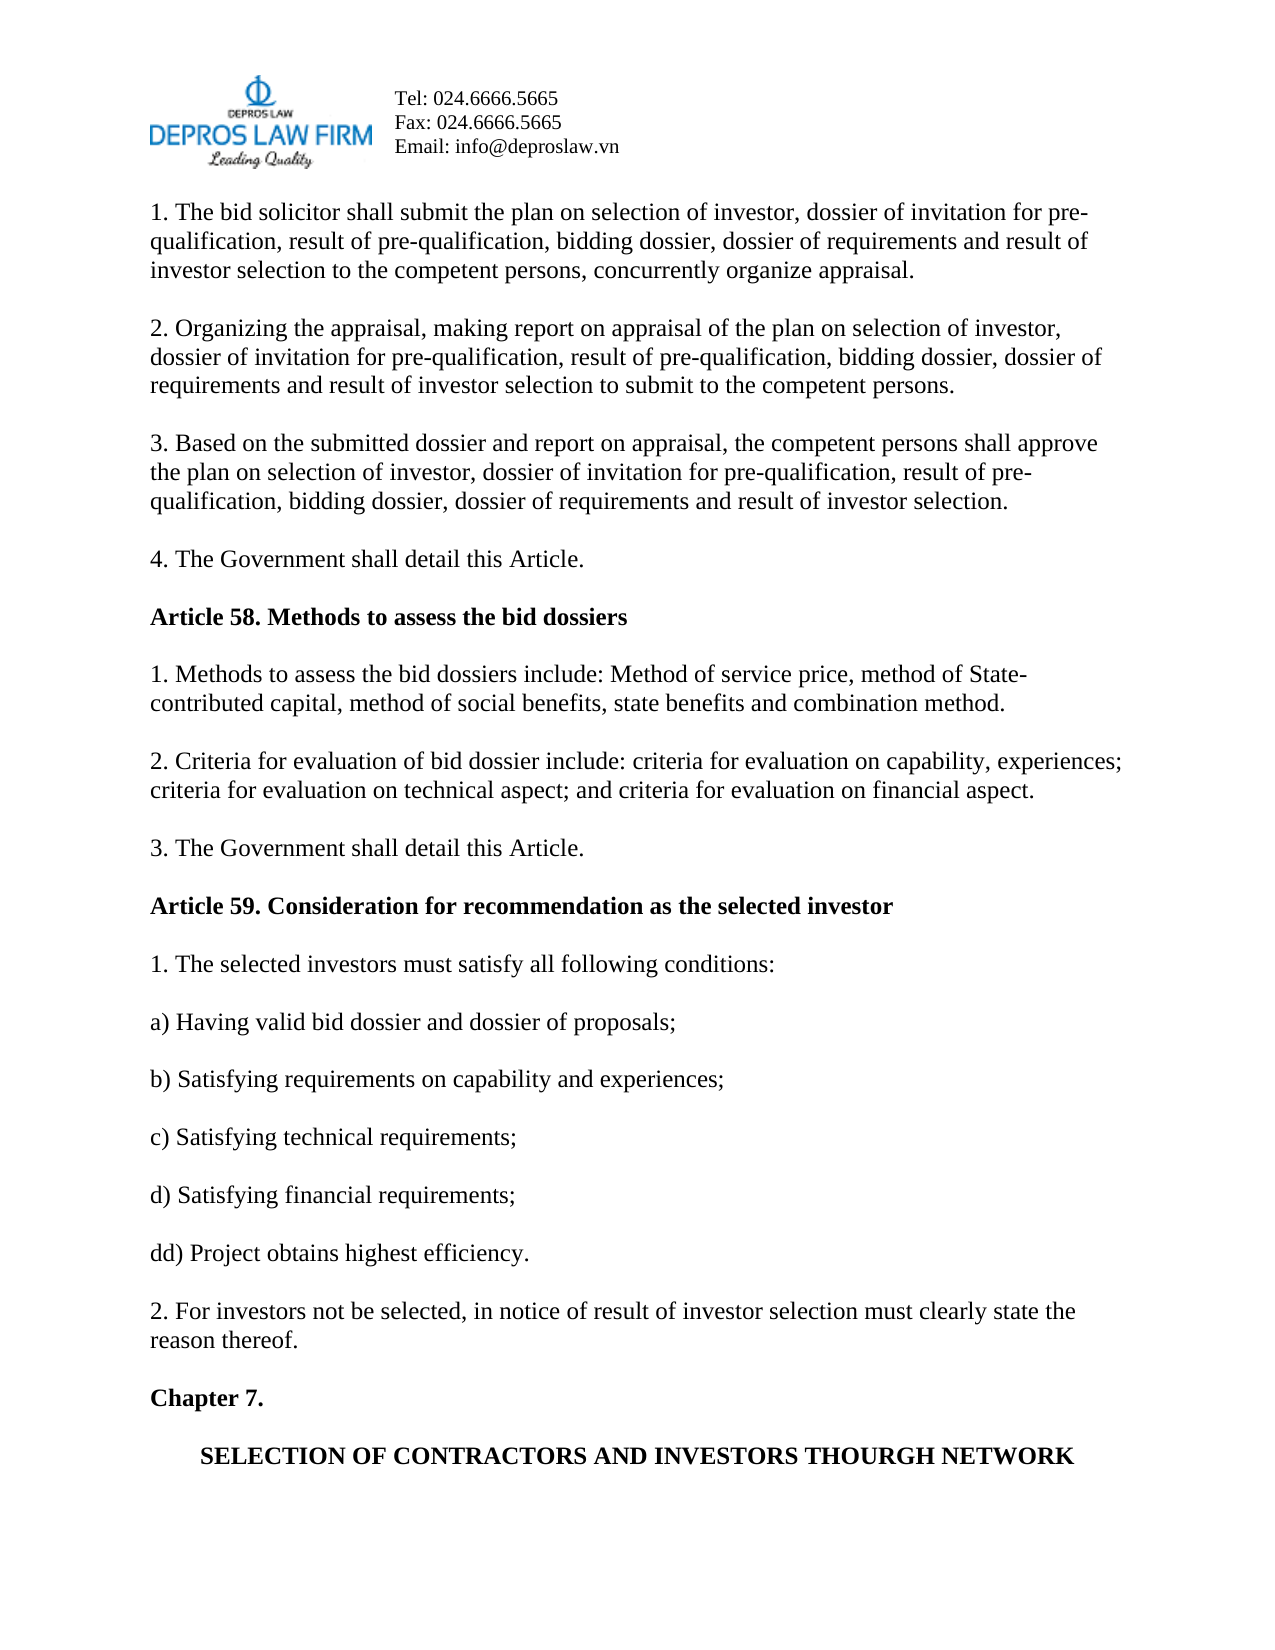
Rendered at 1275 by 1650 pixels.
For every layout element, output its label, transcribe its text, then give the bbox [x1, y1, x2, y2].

text 1. The selected investors must satisfy all following conditions: [150, 949, 1125, 977]
text c) Satisfying technical requirements; [150, 1122, 1125, 1151]
picture [150, 75, 372, 169]
text SELECTION OF CONTRACTORS AND INVESTORS THOURGH NETWORK [150, 1441, 1125, 1469]
text b) Satisfying requirements on capability and experiences; [150, 1064, 1125, 1093]
text 3. Based on the submitted dossier and report on appraisal, the competent persons shall approve the plan on selection of investor, dossier of invitation for pre-qualification, result of pre-qualification, bidding dossier, dossier of requirements and result of investor selection. [150, 428, 1125, 514]
text 1. The bid solicitor shall submit the plan on selection of investor, dossier of invitation for pre-qualification, result of pre-qualification, bidding dossier, dossier of requirements and result of investor selection to the competent persons, concurrently organize appraisal. [150, 197, 1125, 284]
text 3. The Government shall detail this Article. [150, 833, 1125, 862]
text 2. Criteria for evaluation of bid dossier include: criteria for evaluation on capability, experiences; criteria for evaluation on technical aspect; and criteria for evaluation on financial aspect. [150, 746, 1125, 804]
text 1. Methods to assess the bid dossiers include: Method of service price, method of State-contributed capital, method of social benefits, state benefits and combination method. [150, 659, 1125, 717]
text Article 59. Consideration for recommendation as the selected investor [150, 891, 1125, 919]
text Article 58. Methods to assess the bid dossiers [150, 602, 1125, 630]
text 2. Organizing the appraisal, making report on appraisal of the plan on selection of investor, dossier of invitation for pre-qualification, result of pre-qualification, bidding dossier, dossier of requirements and result of investor selection to submit to the competent persons. [150, 313, 1125, 399]
text Chapter 7. [150, 1383, 1125, 1412]
text dd) Project obtains highest efficiency. [150, 1238, 1125, 1267]
text d) Satisfying financial requirements; [150, 1180, 1125, 1209]
text 2. For investors not be selected, in notice of result of investor selection must clearly state the reason thereof. [150, 1296, 1125, 1354]
text 4. The Government shall detail this Article. [150, 544, 1125, 572]
text a) Having valid bid dossier and dossier of proposals; [150, 1007, 1125, 1035]
